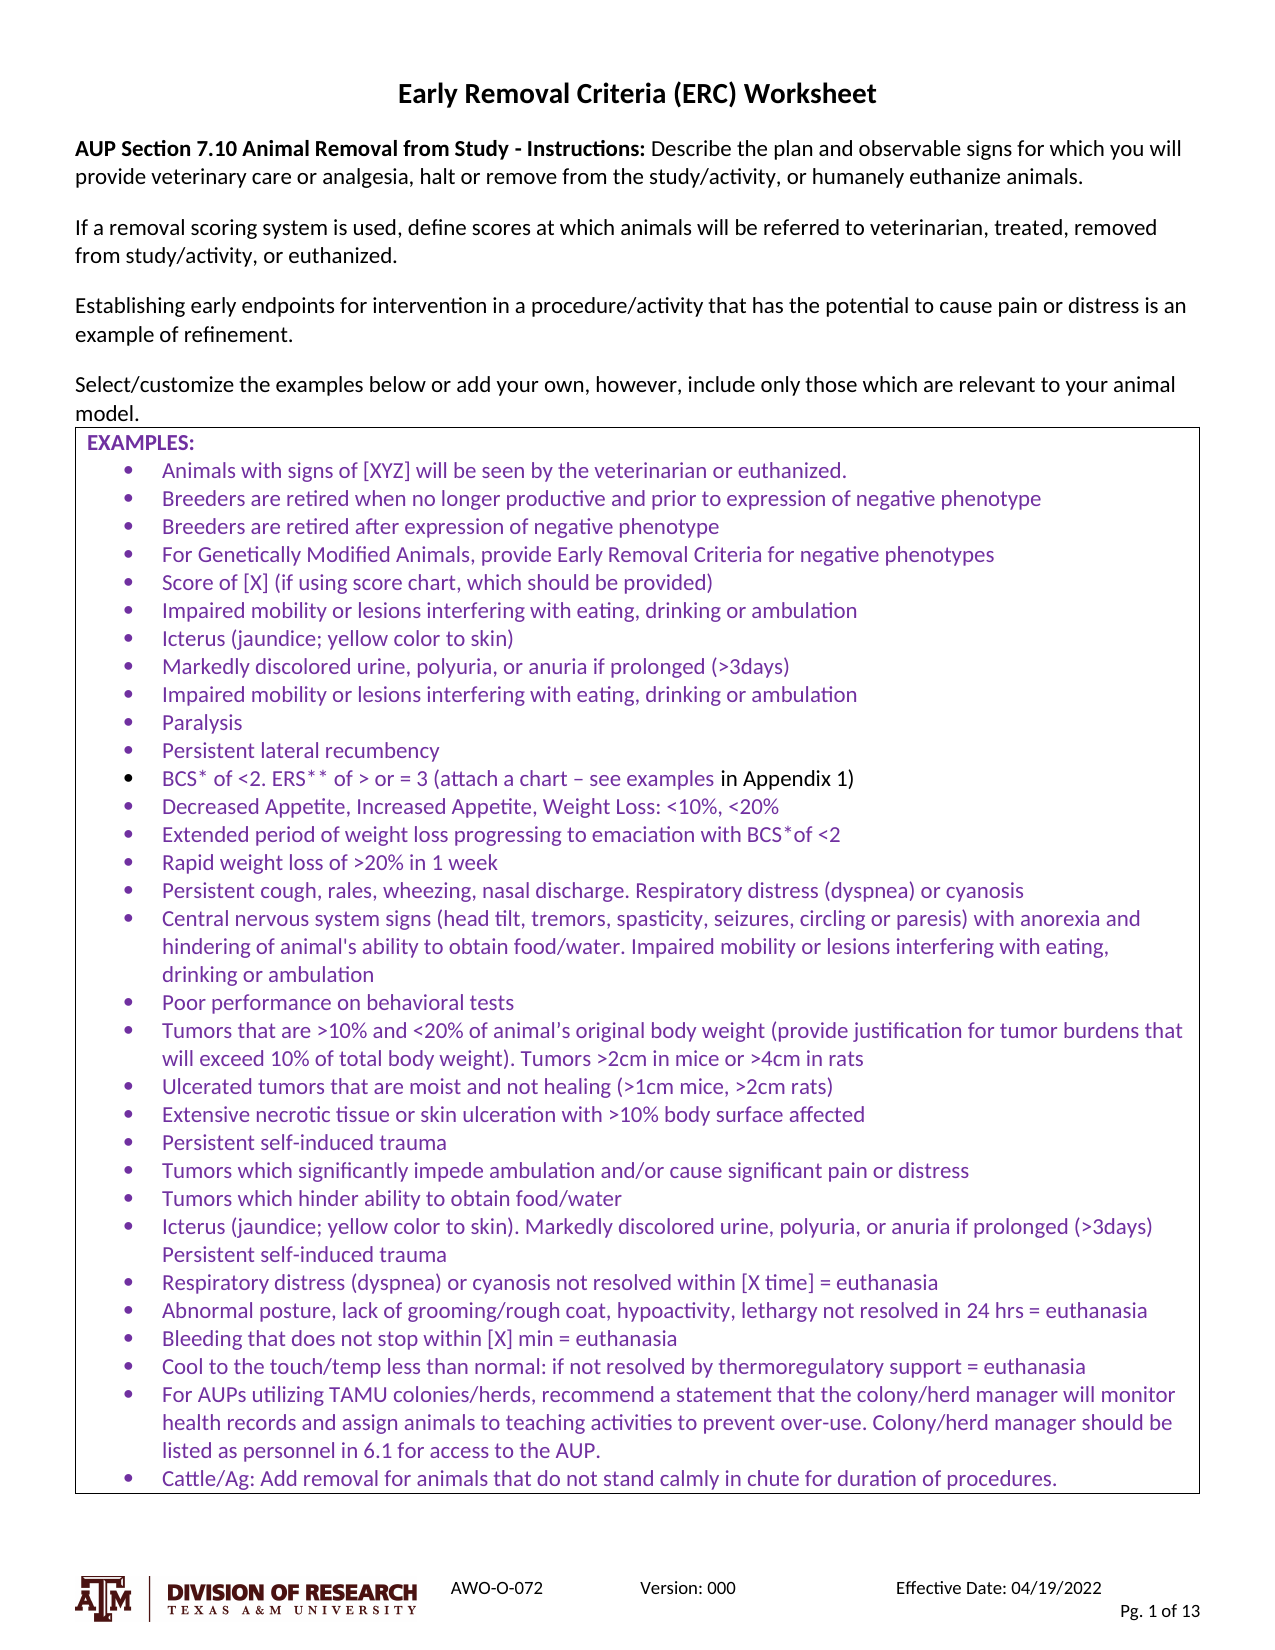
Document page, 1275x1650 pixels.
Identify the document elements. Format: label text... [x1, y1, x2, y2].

table_header EXAMPLES: Animals with signs of [XYZ] will be seen by the veterinarian or euthanized. Breeders are retired when no longer productive and prior to expression of negative phenotype Breeders are retired after expression of negative phenotype For Genetically Modified Animals, provide Early Removal Criteria for negative phenotypes Score of [X] (if using score chart, which should be provided) Impaired mobility or lesions interfering with eating, drinking or ambulation Icterus (jaundice; yellow color to skin) Markedly discolored urine, polyuria, or anuria if prolonged (>3days) Impaired mobility or lesions interfering with eating, drinking or ambulation Paralysis Persistent lateral recumbency BCS* of <2. ERS** of > or = 3 (attach a chart – see examples in Appendix 1) Decreased Appetite, Increased Appetite, Weight Loss: <10%, <20% Extended period of weight loss progressing to emaciation with BCS*of <2 Rapid weight loss of >20% in 1 week Persistent cough, rales, wheezing, nasal discharge. Respiratory distress (dyspnea) or cyanosis Central nervous system signs (head tilt, tremors, spasticity, seizures, circling or paresis) with anorexia and hindering of animal's ability to obtain food/water. Impaired mobility or lesions interfering with eating, drinking or ambulation Poor performance on behavioral tests Tumors that are >10% and <20% of animal’s original body weight (provide justification for tumor burdens that will exceed 10% of total body weight). Tumors >2cm in mice or >4cm in rats Ulcerated tumors that are moist and not healing (>1cm mice, >2cm rats) Extensive necrotic tissue or skin ulceration with >10% body surface affected Persistent self-induced trauma Tumors which significantly impede ambulation and/or cause significant pain or distress Tumors which hinder ability to obtain food/water Icterus (jaundice; yellow color to skin). Markedly discolored urine, polyuria, or anuria if prolonged (>3days) Persistent self-induced trauma Respiratory distress (dyspnea) or cyanosis not resolved within [X time] = euthanasia Abnormal posture, lack of grooming/rough coat, hypoactivity, lethargy not resolved in 24 hrs = euthanasia Bleeding that does not stop within [X] min = euthanasia Cool to the touch/temp less than normal: if not resolved by thermoregulatory support = euthanasia For AUPs utilizing TAMU colonies/herds, recommend a statement that the colony/herd manager will monitor health records and assign animals to teaching activities to prevent over-use. Colony/herd manager should be listed as personnel in 6.1 for access to the AUP. Cattle/Ag: Add removal for animals that do not stand calmly in chute for duration of procedures. [76, 428, 1199, 1492]
text AUP Section 7.10 Animal Removal from Study - Instructions: Describe the plan and observable signs for which you will provide veterinary care or analgesia, halt or remove from the study/activity, or humanely euthanize animals. [75, 134, 1200, 190]
text Establishing early endpoints for intervention in a procedure/activity that has the potential to cause pain or distress is an example of refinement. [75, 292, 1200, 348]
text Early Removal Criteria (ERC) Worksheet [75, 75, 1200, 111]
text If a removal scoring system is used, define scores at which animals will be referred to veterinarian, treated, removed from study/activity, or euthanized. [75, 213, 1200, 269]
picture [75, 1576, 417, 1622]
text Select/customize the examples below or add your own, however, include only those which are relevant to your animal model. [75, 371, 1200, 427]
